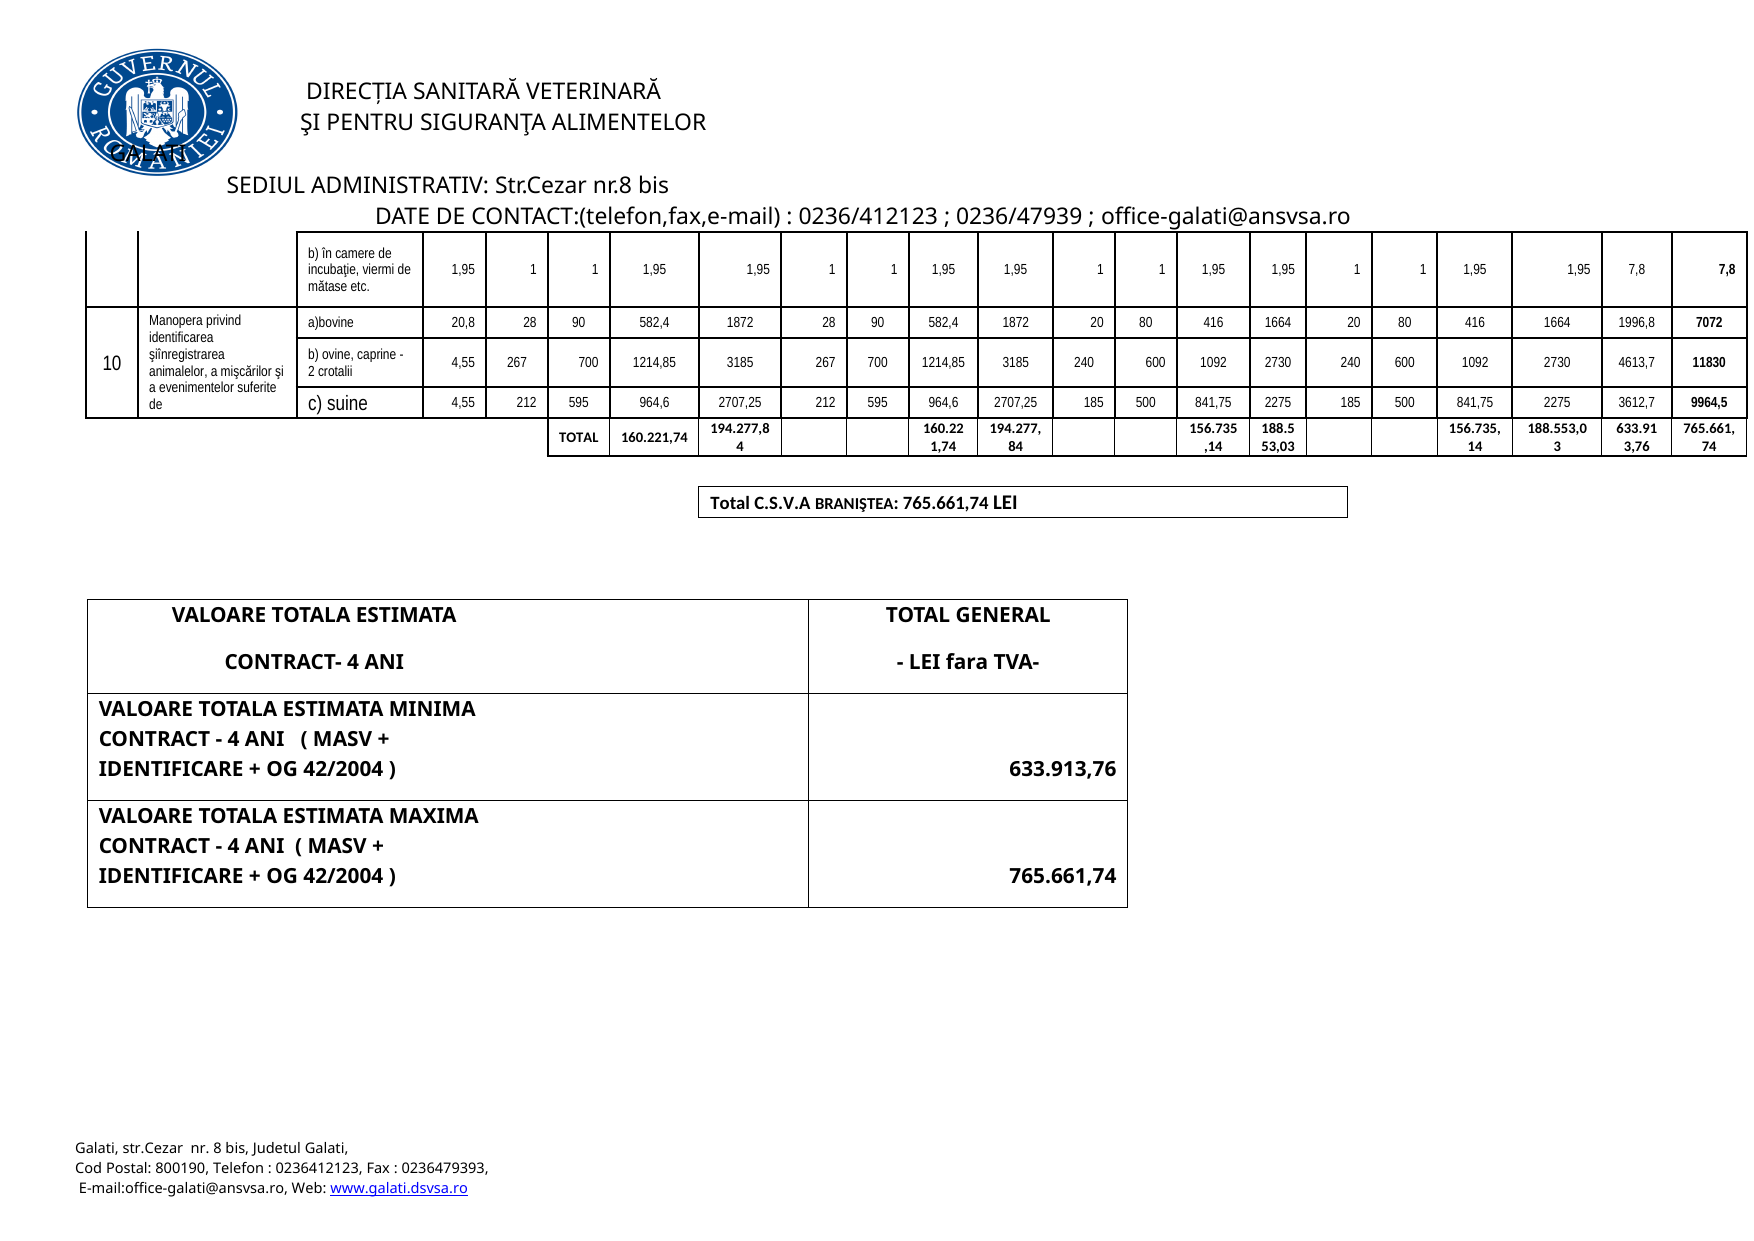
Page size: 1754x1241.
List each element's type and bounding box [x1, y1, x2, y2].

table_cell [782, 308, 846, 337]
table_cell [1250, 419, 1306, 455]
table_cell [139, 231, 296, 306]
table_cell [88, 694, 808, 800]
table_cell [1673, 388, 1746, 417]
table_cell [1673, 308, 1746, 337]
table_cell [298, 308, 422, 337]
picture [75, 47, 239, 177]
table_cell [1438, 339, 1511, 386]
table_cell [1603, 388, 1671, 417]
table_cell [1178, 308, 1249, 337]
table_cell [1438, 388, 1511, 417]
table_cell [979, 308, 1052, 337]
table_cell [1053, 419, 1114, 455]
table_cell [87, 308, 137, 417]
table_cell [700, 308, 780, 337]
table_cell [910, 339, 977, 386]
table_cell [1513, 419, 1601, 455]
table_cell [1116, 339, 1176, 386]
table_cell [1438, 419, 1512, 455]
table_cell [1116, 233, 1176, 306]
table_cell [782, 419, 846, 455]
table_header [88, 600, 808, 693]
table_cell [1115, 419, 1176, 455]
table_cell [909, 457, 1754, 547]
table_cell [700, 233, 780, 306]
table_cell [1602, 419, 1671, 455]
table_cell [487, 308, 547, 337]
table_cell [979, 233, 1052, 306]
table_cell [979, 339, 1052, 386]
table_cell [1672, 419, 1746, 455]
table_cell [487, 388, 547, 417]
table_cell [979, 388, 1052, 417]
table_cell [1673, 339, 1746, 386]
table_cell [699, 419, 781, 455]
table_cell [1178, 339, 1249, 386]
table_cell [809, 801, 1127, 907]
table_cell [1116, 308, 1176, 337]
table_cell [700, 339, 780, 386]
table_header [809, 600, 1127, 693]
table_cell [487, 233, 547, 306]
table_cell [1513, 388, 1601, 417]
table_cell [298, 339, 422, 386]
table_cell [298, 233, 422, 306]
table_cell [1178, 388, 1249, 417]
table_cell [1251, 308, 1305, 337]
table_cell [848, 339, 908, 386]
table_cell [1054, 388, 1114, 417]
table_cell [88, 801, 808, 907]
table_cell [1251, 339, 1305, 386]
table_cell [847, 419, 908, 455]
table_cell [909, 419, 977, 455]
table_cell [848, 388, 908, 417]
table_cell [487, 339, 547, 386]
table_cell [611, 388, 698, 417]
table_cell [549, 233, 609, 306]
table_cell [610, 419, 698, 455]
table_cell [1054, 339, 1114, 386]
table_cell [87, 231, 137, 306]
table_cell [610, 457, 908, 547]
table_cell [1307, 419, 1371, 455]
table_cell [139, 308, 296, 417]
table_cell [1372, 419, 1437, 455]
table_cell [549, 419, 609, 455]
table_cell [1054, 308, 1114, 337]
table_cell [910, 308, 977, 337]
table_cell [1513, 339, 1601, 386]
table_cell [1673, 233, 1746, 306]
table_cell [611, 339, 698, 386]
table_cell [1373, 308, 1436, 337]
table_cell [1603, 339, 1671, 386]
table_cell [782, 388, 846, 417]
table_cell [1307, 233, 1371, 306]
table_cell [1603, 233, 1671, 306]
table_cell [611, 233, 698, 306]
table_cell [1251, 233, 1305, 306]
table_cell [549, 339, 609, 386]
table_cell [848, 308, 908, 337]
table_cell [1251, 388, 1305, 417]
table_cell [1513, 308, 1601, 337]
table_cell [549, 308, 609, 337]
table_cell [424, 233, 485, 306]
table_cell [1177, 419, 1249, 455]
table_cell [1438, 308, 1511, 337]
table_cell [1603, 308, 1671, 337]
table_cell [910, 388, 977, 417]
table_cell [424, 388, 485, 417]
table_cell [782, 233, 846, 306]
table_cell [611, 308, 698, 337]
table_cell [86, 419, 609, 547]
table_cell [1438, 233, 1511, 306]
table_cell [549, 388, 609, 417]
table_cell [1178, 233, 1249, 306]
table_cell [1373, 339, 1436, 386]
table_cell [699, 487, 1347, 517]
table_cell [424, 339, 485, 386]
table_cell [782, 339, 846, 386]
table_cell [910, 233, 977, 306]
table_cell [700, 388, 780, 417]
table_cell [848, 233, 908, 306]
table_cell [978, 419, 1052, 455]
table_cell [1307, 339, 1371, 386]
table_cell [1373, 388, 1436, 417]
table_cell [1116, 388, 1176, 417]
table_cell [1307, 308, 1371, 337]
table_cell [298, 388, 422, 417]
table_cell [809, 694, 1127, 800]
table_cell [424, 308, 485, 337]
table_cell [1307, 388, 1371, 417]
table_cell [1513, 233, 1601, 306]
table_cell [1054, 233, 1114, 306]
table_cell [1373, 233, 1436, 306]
